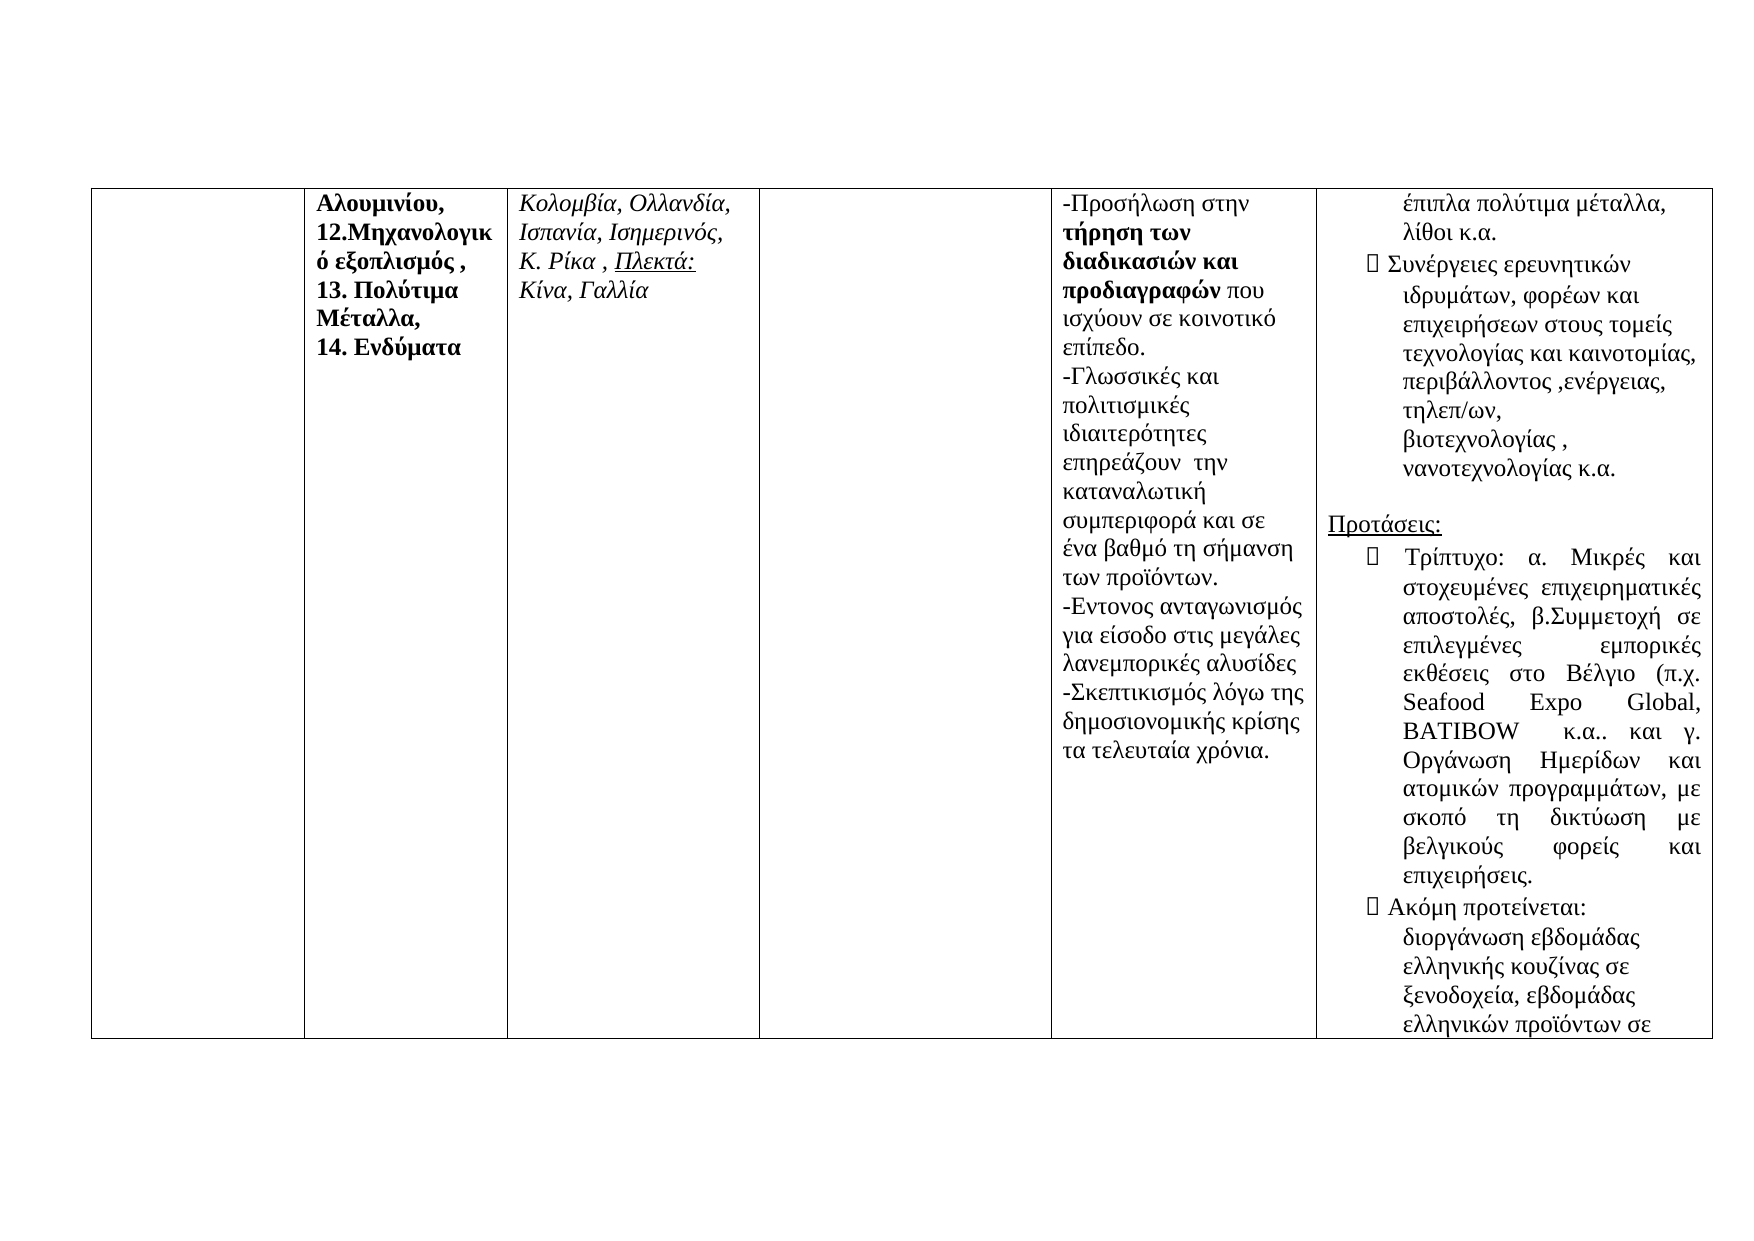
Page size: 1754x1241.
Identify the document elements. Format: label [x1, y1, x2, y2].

table_cell [508, 189, 759, 1037]
table_cell [305, 189, 507, 1037]
table_cell [1317, 189, 1712, 1037]
table_cell [1052, 189, 1316, 1037]
table_cell [760, 189, 1051, 1037]
table_cell [92, 189, 304, 1037]
